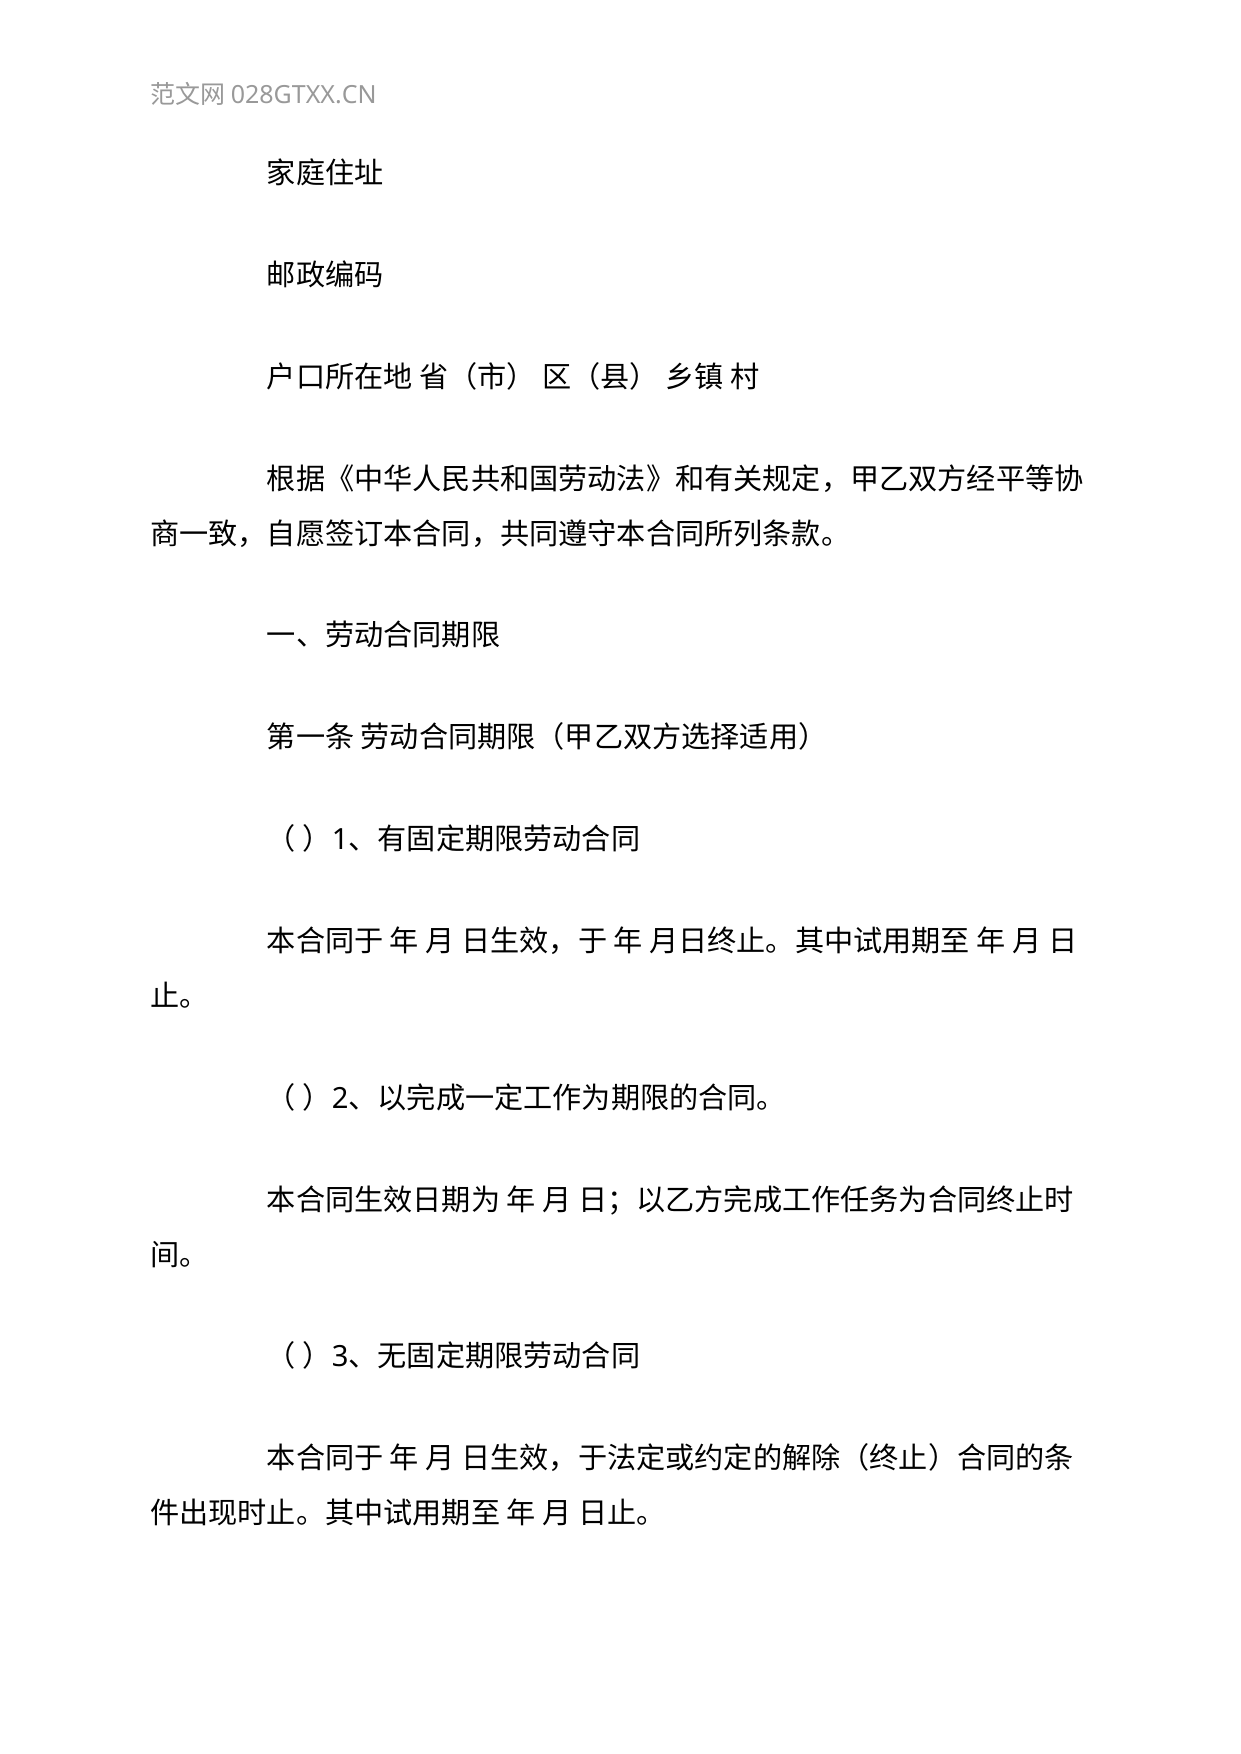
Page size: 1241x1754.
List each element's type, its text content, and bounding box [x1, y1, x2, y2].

text 一、劳动合同期限 [150, 612, 1090, 654]
text 本合同于 年 月 日生效，于法定或约定的解除（终止）合同的条件出现时止。其中试用期至 年 月 日止。 [150, 1435, 1090, 1532]
text （ ）3、无固定期限劳动合同 [150, 1333, 1090, 1375]
text 本合同生效日期为 年 月 日；以乙方完成工作任务为合同终止时间。 [150, 1176, 1090, 1273]
text 户口所在地 省（市） 区（县） 乡镇 村 [150, 353, 1090, 396]
text （ ）2、以完成一定工作为期限的合同。 [150, 1074, 1090, 1117]
text 本合同于 年 月 日生效，于 年 月日终止。其中试用期至 年 月 日止。 [150, 917, 1090, 1015]
text 邮政编码 [150, 252, 1090, 294]
text 第一条 劳动合同期限（甲乙双方选择适用） [150, 714, 1090, 756]
text 根据《中华人民共和国劳动法》和有关规定，甲乙双方经平等协商一致，自愿签订本合同，共同遵守本合同所列条款。 [150, 455, 1090, 552]
text （ ）1、有固定期限劳动合同 [150, 816, 1090, 858]
text 家庭住址 [150, 150, 1090, 192]
